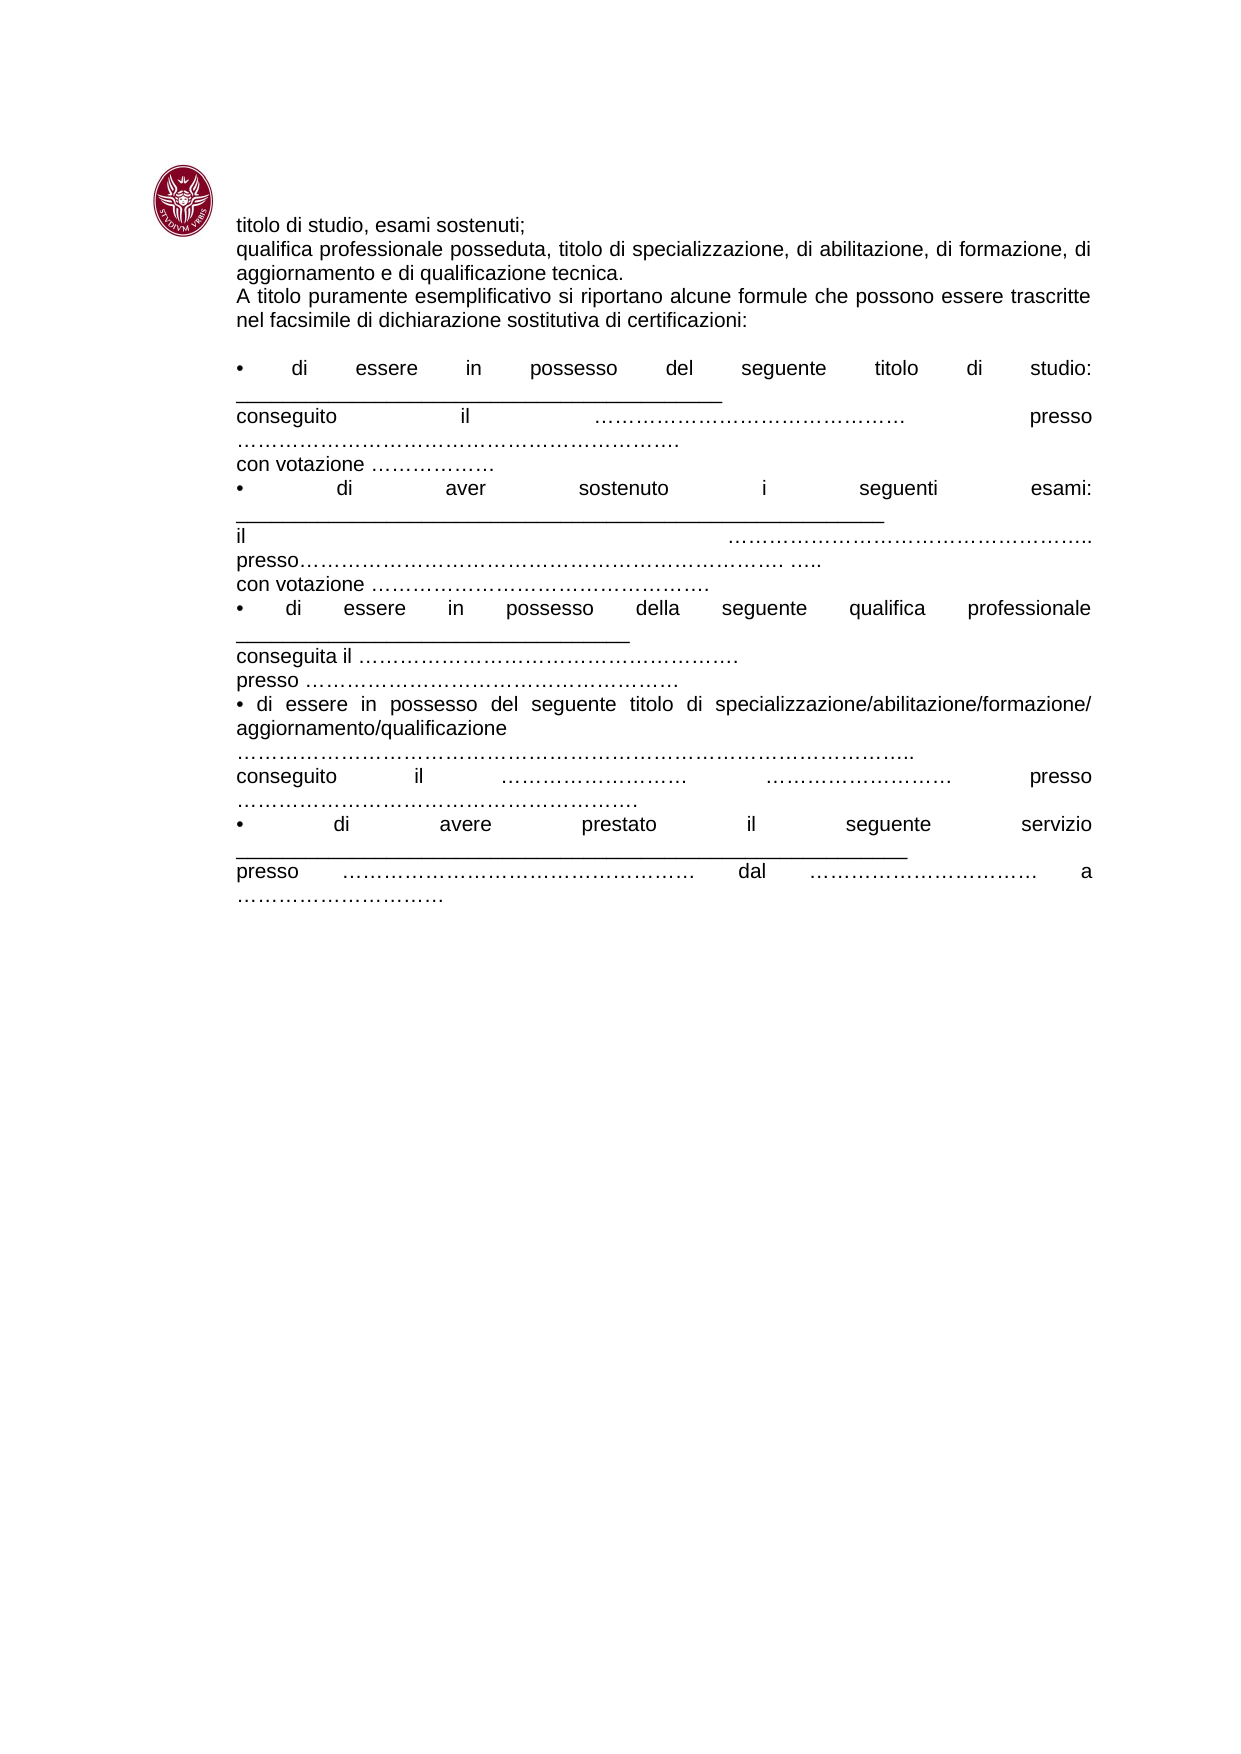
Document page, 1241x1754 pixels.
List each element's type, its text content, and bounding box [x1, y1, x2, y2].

text con votazione ……………… [236, 452, 1092, 476]
text • di aver sostenuto i seguenti esami: ________________________________________________________ [236, 476, 1092, 524]
text A titolo puramente esemplificativo si riportano alcune formule che possono essere trascritte nel facsimile di dichiarazione sostitutiva di certificazioni: [236, 284, 1092, 332]
text • di essere in possesso della seguente qualifica professionale __________________________________ [236, 596, 1092, 644]
text titolo di studio, esami sostenuti; [236, 212, 1092, 236]
text conseguita il ………………………………………………. [236, 644, 1092, 668]
text presso …………………………………………… dal …………………………… a ………………………… [236, 859, 1092, 907]
text il …………………………………………….. presso……………………………………………………………. ….. [236, 524, 1092, 572]
text con votazione …………………………………………. [236, 572, 1092, 596]
picture [0, 0, 414, 266]
text qualifica professionale posseduta, titolo di specializzazione, di abilitazione, di formazione, di aggiornamento e di qualificazione tecnica. [236, 236, 1092, 284]
text • di avere prestato il seguente servizio __________________________________________________________ [236, 811, 1092, 859]
text • di essere in possesso del seguente titolo di specializzazione/abilitazione/formazione/ aggiornamento/qualificazione …………………………………………………………………………………….. [236, 692, 1092, 763]
text presso ……………………………………………… [236, 668, 1092, 692]
text conseguito il ……………………………………… presso ………………………………………………………. [236, 404, 1092, 452]
text • di essere in possesso del seguente titolo di studio: __________________________________________ [236, 356, 1092, 404]
text conseguito il ……………………… ……………………… presso …………………………………………………. [236, 763, 1092, 811]
